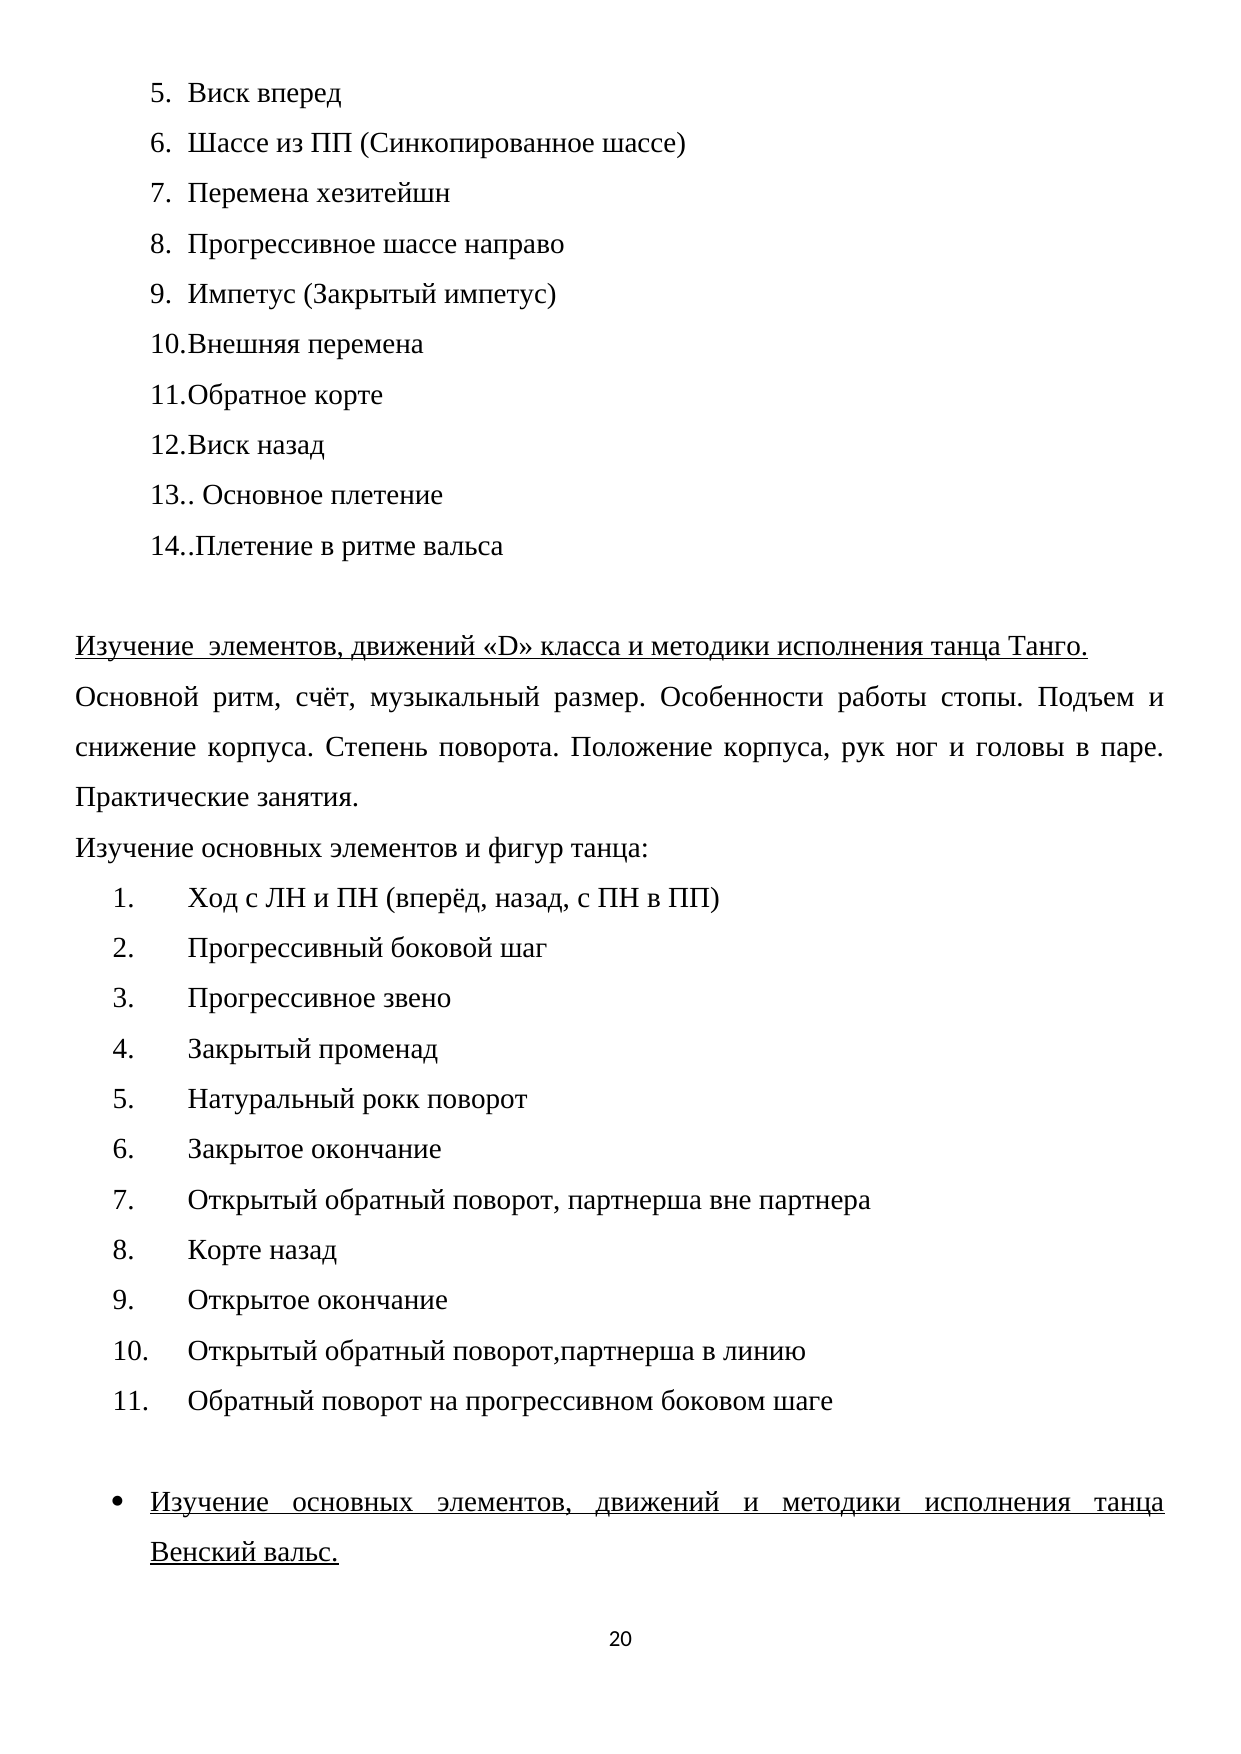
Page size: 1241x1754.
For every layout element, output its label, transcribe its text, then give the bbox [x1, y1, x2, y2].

text Основной ритм, счёт, музыкальный размер. Особенности работы стопы. Подъем и снижение корпуса. Степень поворота. Положение корпуса, рук ног и головы в паре. Практические занятия. [75, 679, 1165, 813]
list Закрытое окончание [112, 1132, 1165, 1165]
list Виск назад [150, 427, 1165, 461]
list Внешняя перемена [150, 327, 1165, 360]
list Корте назад [112, 1232, 1165, 1266]
list Перемена хезитейшн [150, 176, 1165, 209]
list Обратное корте [150, 377, 1165, 410]
list Изучение основных элементов, движений и методики исполнения танца Венский вальс. [112, 1484, 1165, 1568]
list Обратный поворот на прогрессивном боковом шаге [112, 1383, 1165, 1417]
list Прогрессивное звено [112, 981, 1165, 1014]
list Натуральный рокк поворот [112, 1081, 1165, 1115]
list Прогрессивный боковой шаг [112, 930, 1165, 964]
list Виск вперед [150, 75, 1165, 108]
list Открытое окончание [112, 1282, 1165, 1316]
text Изучение элементов, движений «D» класса и методики исполнения танца Танго. [75, 628, 1165, 662]
list . Основное плетение [150, 477, 1165, 511]
list Открытый обратный поворот, партнерша вне партнера [112, 1182, 1165, 1215]
list Закрытый променад [112, 1031, 1165, 1064]
list Открытый обратный поворот,партнерша в линию [112, 1333, 1165, 1366]
list Прогрессивное шассе направо [150, 226, 1165, 259]
list Импетус (Закрытый импетус) [150, 276, 1165, 310]
list .Плетение в ритме вальса [150, 528, 1165, 561]
list Ход с ЛН и ПН (вперёд, назад, с ПН в ПП) [112, 880, 1165, 913]
text Изучение основных элементов и фигур танца: [75, 830, 1165, 863]
list Шассе из ПП (Синкопированное шассе) [150, 125, 1165, 159]
